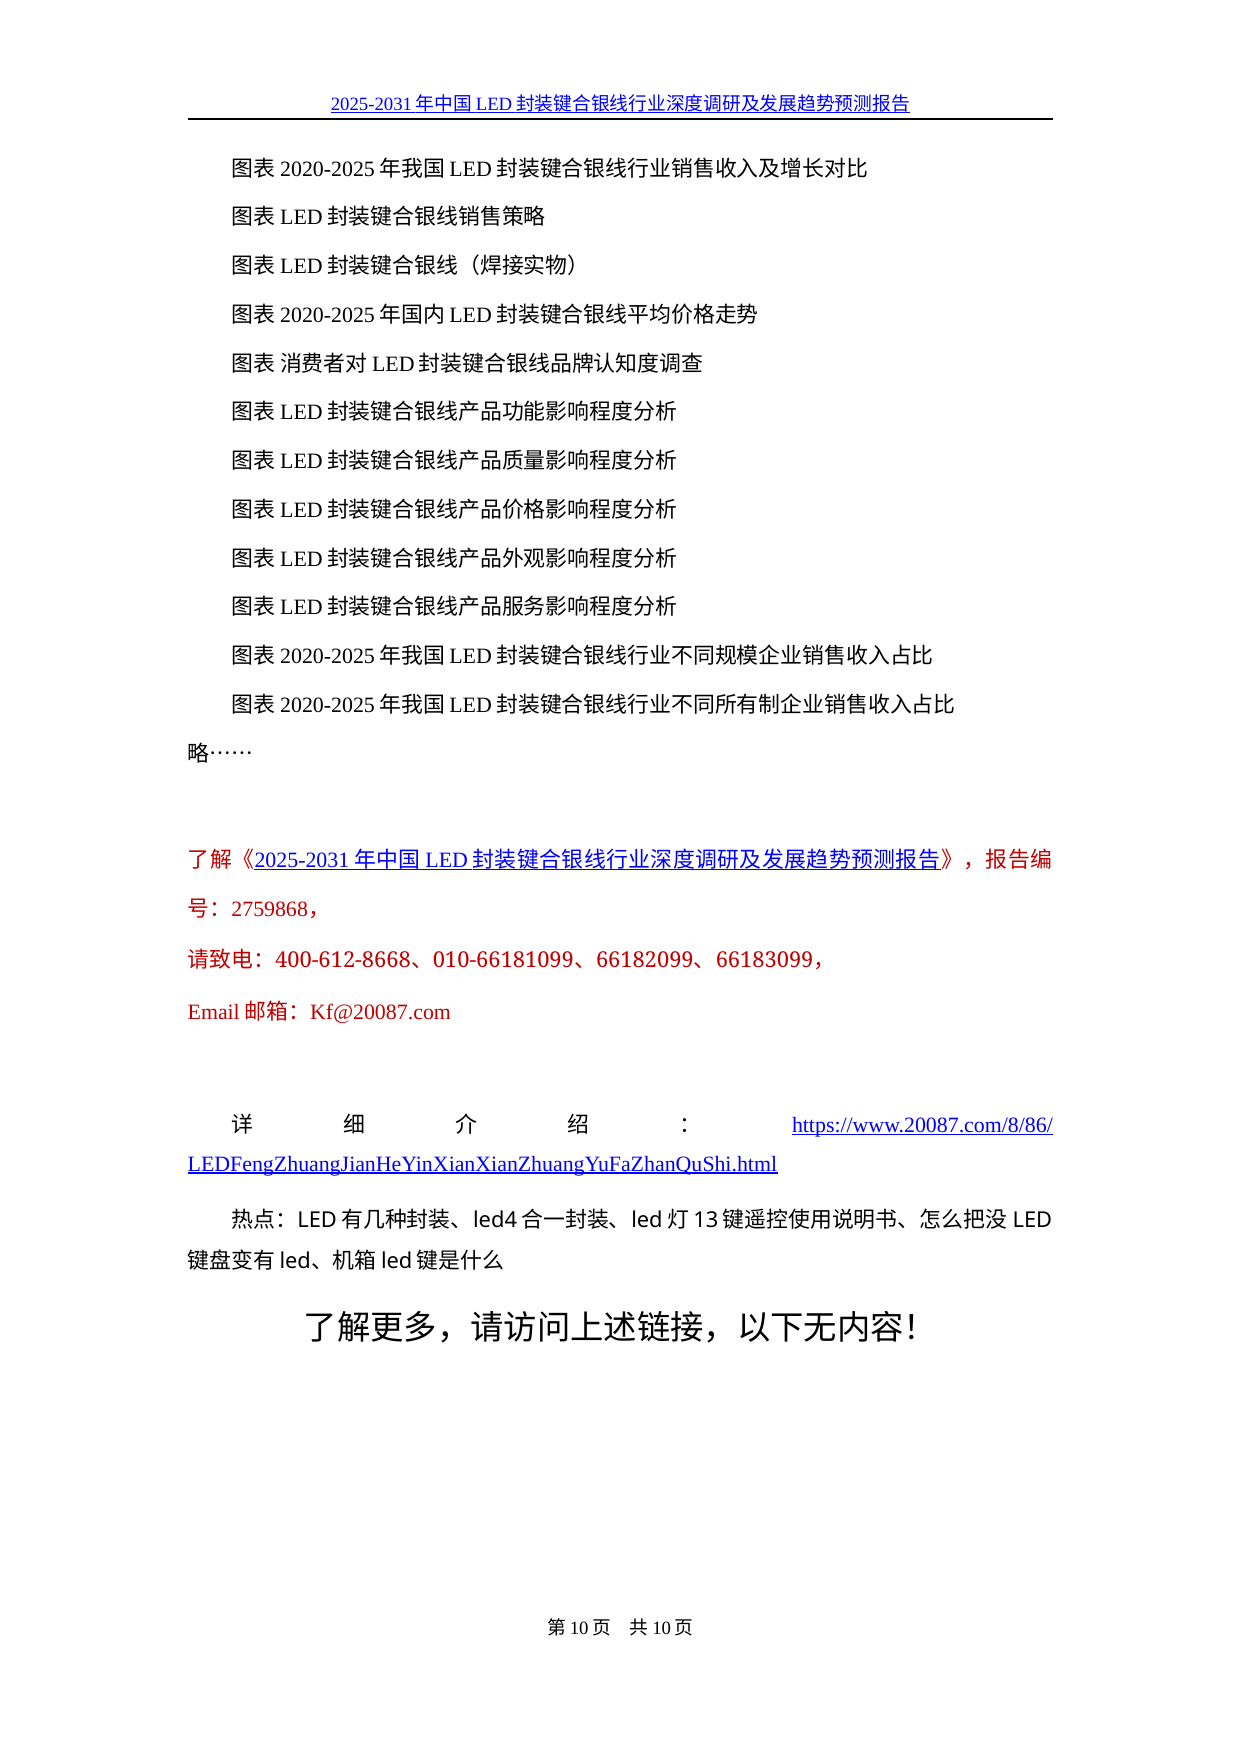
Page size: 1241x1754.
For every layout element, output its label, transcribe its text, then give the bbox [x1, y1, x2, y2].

text 详细介绍：https://www.20087.com/8/86/LEDFengZhuangJianHeYinXianXianZhuangYuFaZhanQuShi.html [187, 1106, 1053, 1179]
text 了解《2025-2031年中国LED封装键合银线行业深度调研及发展趋势预测报告》，报告编号：2759868， [187, 842, 1053, 923]
title 了解更多，请访问上述链接，以下无内容！ [187, 1293, 1053, 1358]
text Email邮箱：Kf@20087.com [187, 993, 1053, 1026]
text 热点：LED有几种封装、led4合一封装、led灯13键遥控使用说明书、怎么把没LED键盘变有led、机箱led键是什么 [187, 1202, 1053, 1275]
text 请致电：400-612-8668、010-66181099、66182099、66183099， [187, 942, 1053, 974]
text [187, 150, 1053, 768]
